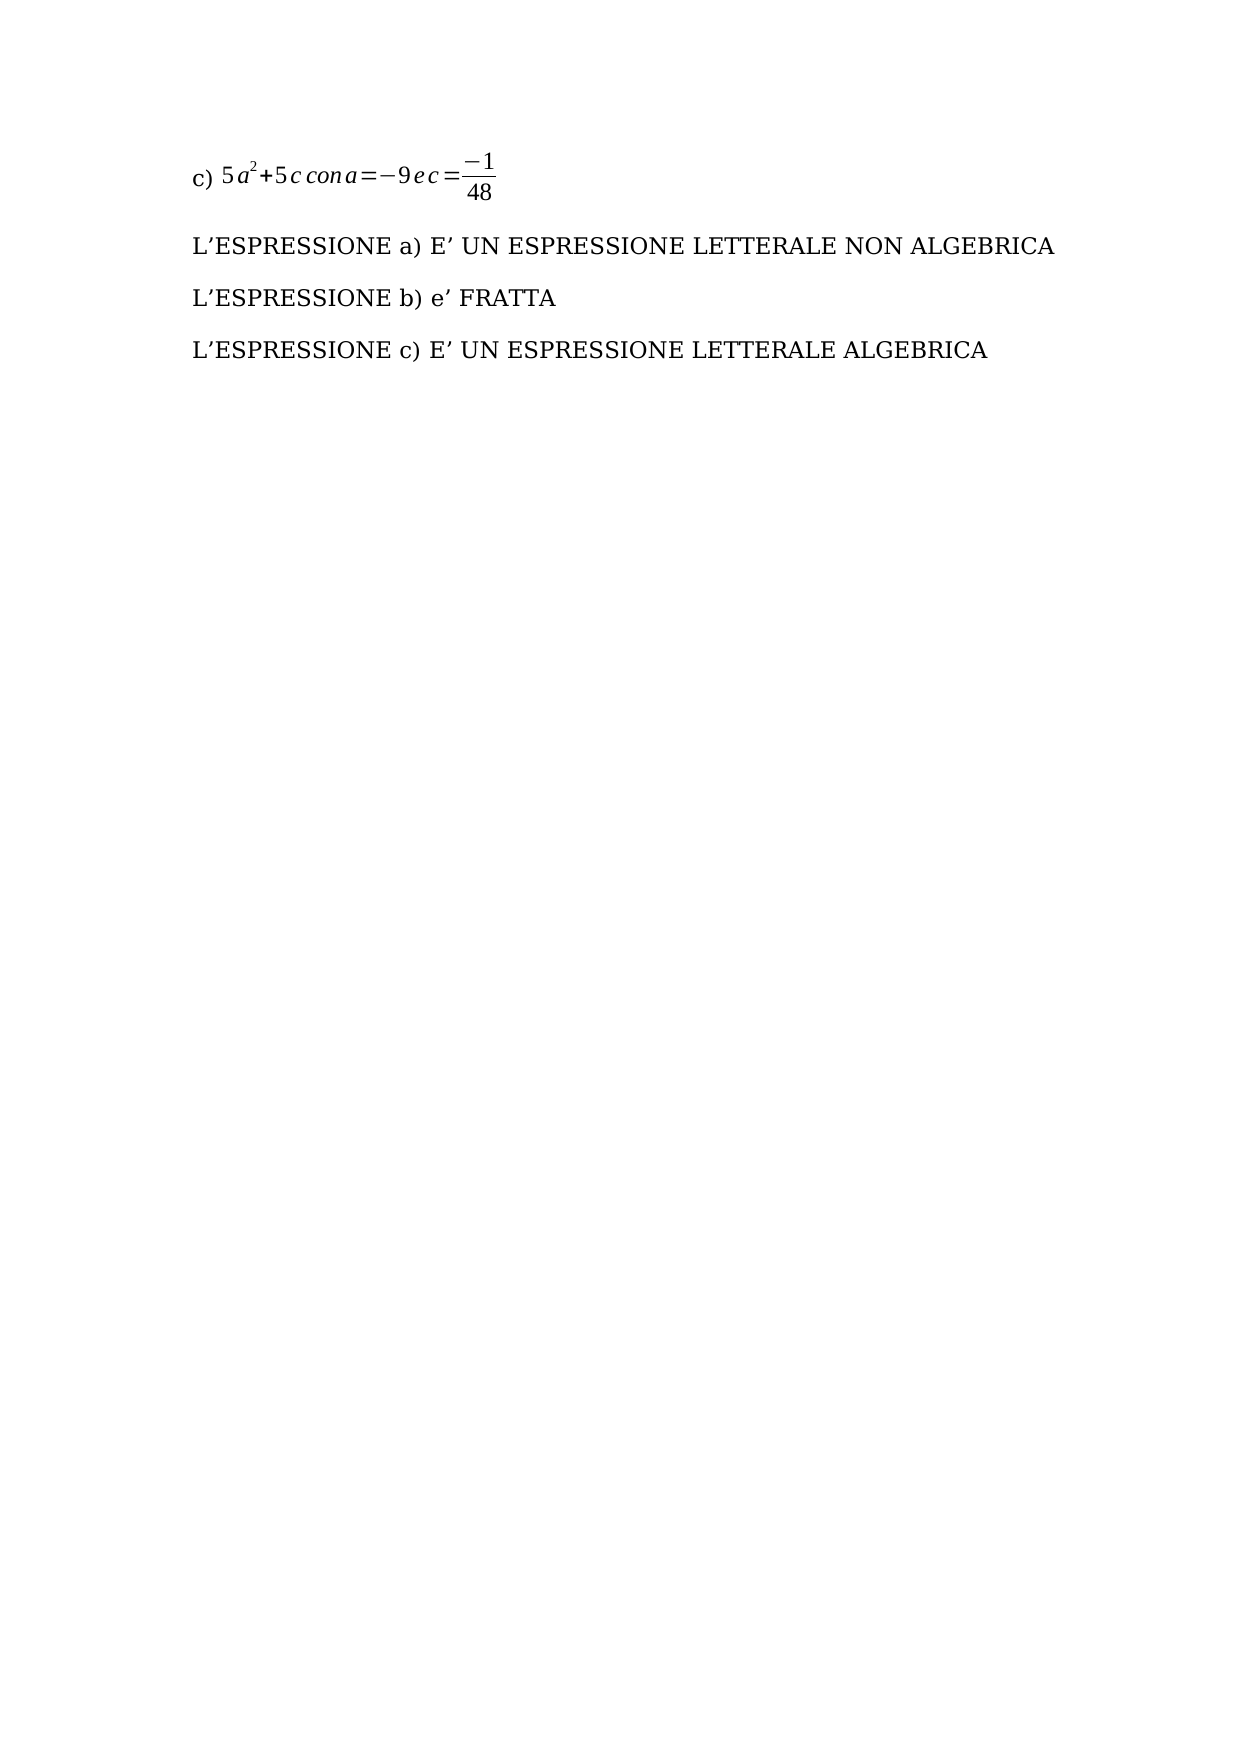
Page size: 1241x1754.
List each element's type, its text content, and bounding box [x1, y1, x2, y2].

text c) [118, 148, 1122, 207]
text L’ESPRESSIONE c) E’ UN ESPRESSIONE LETTERALE ALGEBRICA [118, 336, 1122, 364]
text L’ESPRESSIONE a) E’ UN ESPRESSIONE LETTERALE NON ALGEBRICA [118, 231, 1122, 259]
text L’ESPRESSIONE b) e’ FRATTA [118, 284, 1122, 311]
